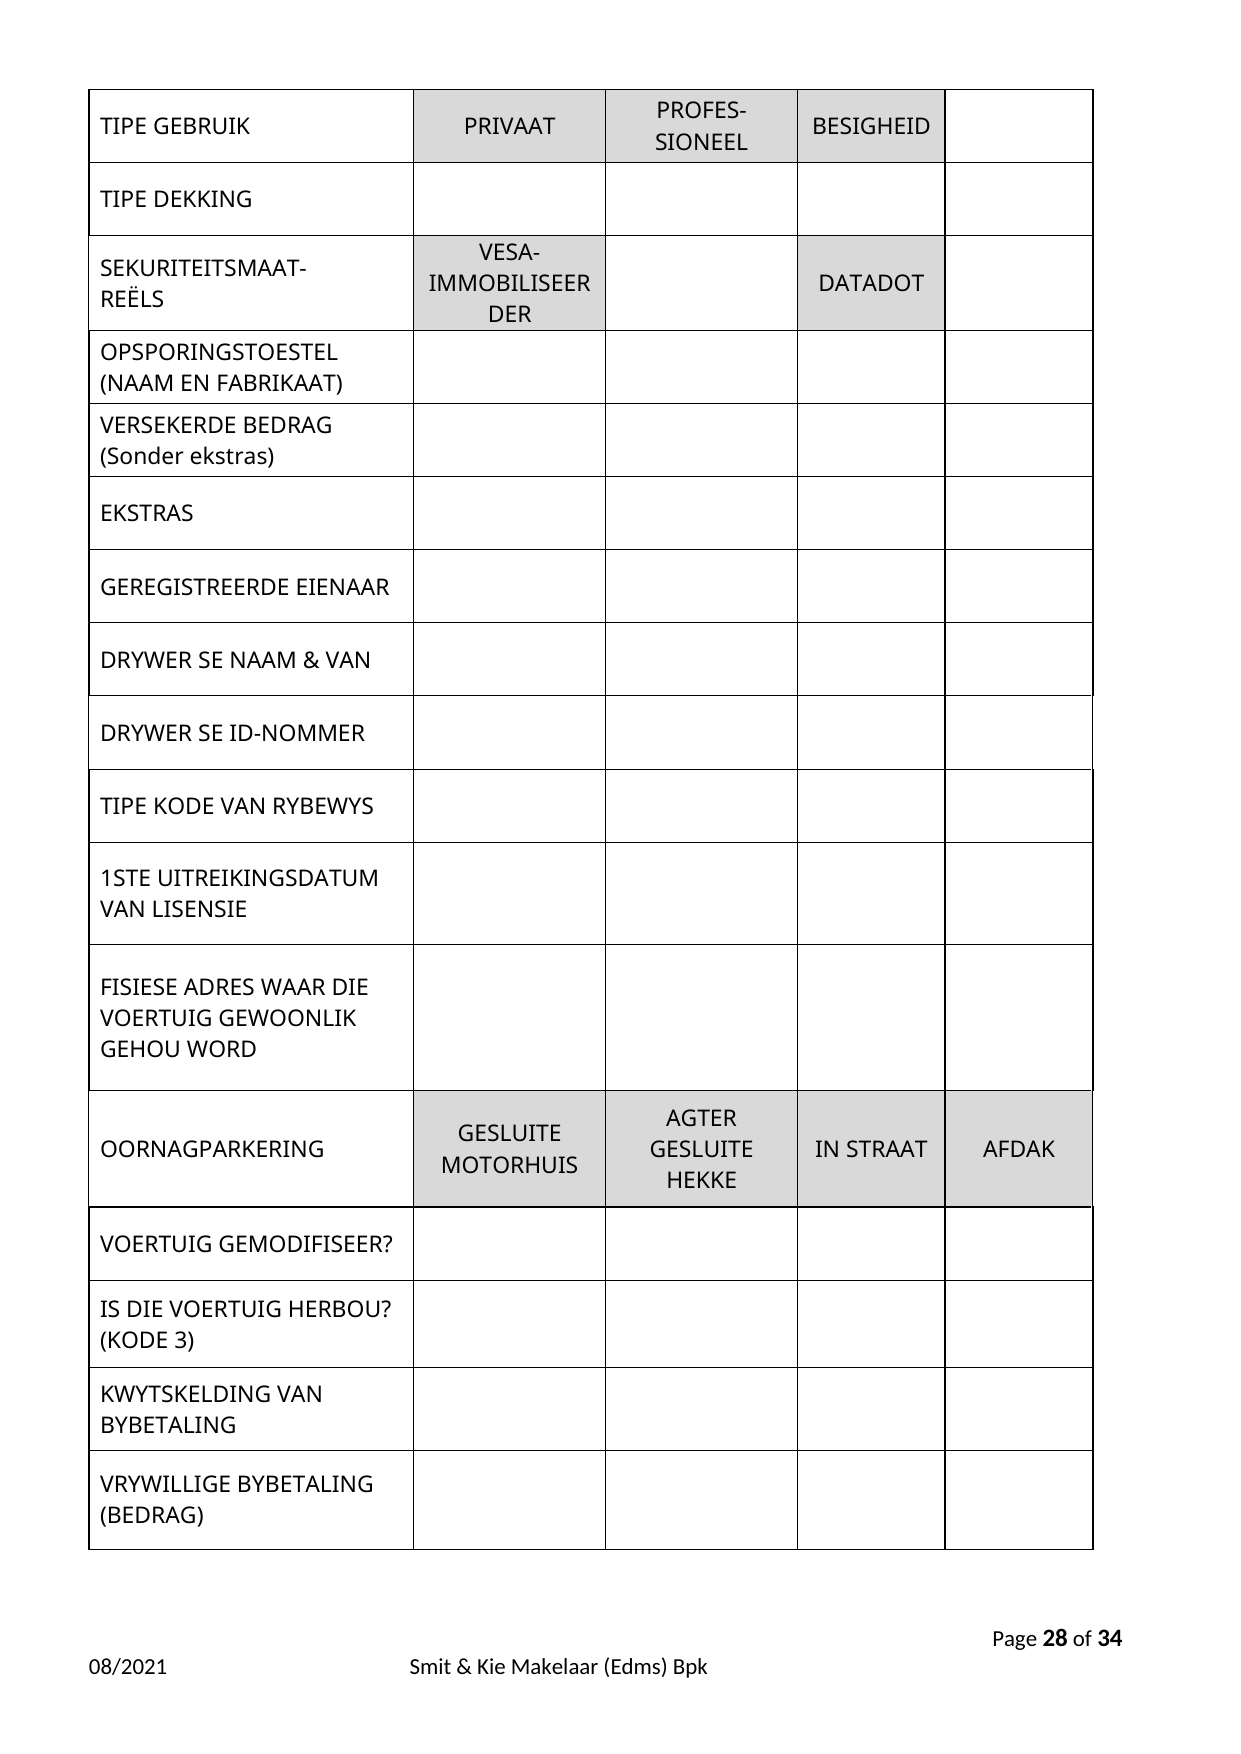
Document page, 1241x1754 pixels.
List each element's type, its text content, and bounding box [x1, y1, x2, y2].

table_cell [798, 404, 944, 476]
table_cell [414, 550, 605, 622]
table_cell [946, 404, 1092, 476]
table_cell [946, 236, 1092, 330]
table_cell [798, 1208, 944, 1280]
table_cell VOERTUIG GEMODIFISEER? [90, 1208, 413, 1280]
table_cell OPSPORINGSTOESTEL (NAAM EN FABRIKAAT) [90, 331, 413, 403]
table_cell [414, 331, 605, 403]
table_cell AGTER GESLUITE HEKKE [606, 1091, 797, 1206]
table_cell [606, 770, 797, 842]
table_cell AFDAK [946, 1090, 1092, 1206]
table_cell KWYTSKELDING VAN BYBETALING [90, 1368, 413, 1449]
table_cell [798, 1281, 944, 1367]
table_cell [414, 843, 605, 944]
table_cell IS DIE VOERTUIG HERBOU? (KODE 3) [90, 1281, 413, 1367]
table_cell [606, 1451, 797, 1548]
table_cell GEREGISTREERDE EIENAAR [90, 550, 413, 622]
table_cell [798, 1451, 944, 1548]
table_cell [606, 843, 797, 944]
table_cell [946, 695, 1092, 768]
table_cell [798, 770, 944, 842]
table_cell IN STRAAT [798, 1091, 944, 1206]
table_cell [414, 1281, 605, 1367]
table_cell DATADOT [798, 236, 944, 330]
table_cell DRYWER SE ID-NOMMER [89, 696, 413, 768]
table_cell [798, 477, 944, 549]
table_cell [798, 163, 944, 235]
table_cell [606, 163, 797, 235]
table_cell [606, 945, 797, 1090]
table_cell DRYWER SE NAAM & VAN [90, 623, 413, 695]
table_cell [414, 1208, 605, 1280]
table_cell [946, 769, 1092, 842]
table_cell [606, 550, 797, 622]
table_cell VESA- IMMOBILISEERDER [414, 236, 605, 330]
table_cell [798, 623, 944, 695]
table_cell [414, 623, 605, 695]
table_cell [798, 843, 944, 944]
table_cell [798, 1368, 944, 1449]
table_cell [946, 477, 1092, 549]
table_cell OORNAGPARKERING [89, 1091, 413, 1206]
table_cell GESLUITE MOTORHUIS [414, 1091, 605, 1206]
table_cell [946, 163, 1092, 235]
table_cell [414, 404, 605, 476]
table_cell EKSTRAS [90, 477, 413, 549]
table_cell [798, 696, 944, 768]
table_cell [414, 945, 605, 1090]
table_cell [798, 945, 944, 1090]
table_cell [606, 477, 797, 549]
table_cell [946, 1368, 1092, 1449]
table_cell [606, 1208, 797, 1280]
table_cell [414, 1368, 605, 1449]
table_cell [946, 1206, 1092, 1280]
table_cell [946, 945, 1092, 1090]
table_cell SEKURITEITSMAAT- REËLS [89, 236, 413, 330]
table_cell [606, 404, 797, 476]
table_cell BESIGHEID [798, 90, 944, 162]
table_cell [946, 1451, 1092, 1548]
table_cell [946, 1281, 1092, 1367]
table_cell TIPE KODE VAN RYBEWYS [90, 770, 413, 842]
table_cell [414, 477, 605, 549]
table_cell [606, 1281, 797, 1367]
table_cell [414, 770, 605, 842]
table_cell [798, 550, 944, 622]
table_cell [414, 163, 605, 235]
table_cell [606, 331, 797, 403]
table_cell 1STE UITREIKINGSDATUM VAN LISENSIE [90, 843, 413, 944]
table_cell [798, 331, 944, 403]
table_cell [606, 1368, 797, 1449]
table_cell FISIESE ADRES WAAR DIE VOERTUIG GEWOONLIK GEHOU WORD [90, 945, 413, 1090]
table_cell PRIVAAT [414, 90, 605, 162]
table_cell [946, 331, 1092, 403]
table_cell [606, 696, 797, 768]
table_cell VRYWILLIGE BYBETALING (BEDRAG) [90, 1451, 413, 1548]
table_cell [414, 1451, 605, 1548]
table_cell [946, 550, 1092, 622]
table_cell TIPE GEBRUIK [90, 90, 413, 162]
table_cell [946, 90, 1092, 162]
table_cell [606, 236, 797, 330]
table_cell [606, 623, 797, 695]
table_cell TIPE DEKKING [90, 163, 413, 235]
table_cell [946, 843, 1092, 944]
table_cell VERSEKERDE BEDRAG (Sonder ekstras) [90, 404, 413, 476]
table_cell [946, 623, 1092, 695]
table_cell PROFES-SIONEEL [606, 90, 797, 162]
table_cell [414, 696, 605, 768]
